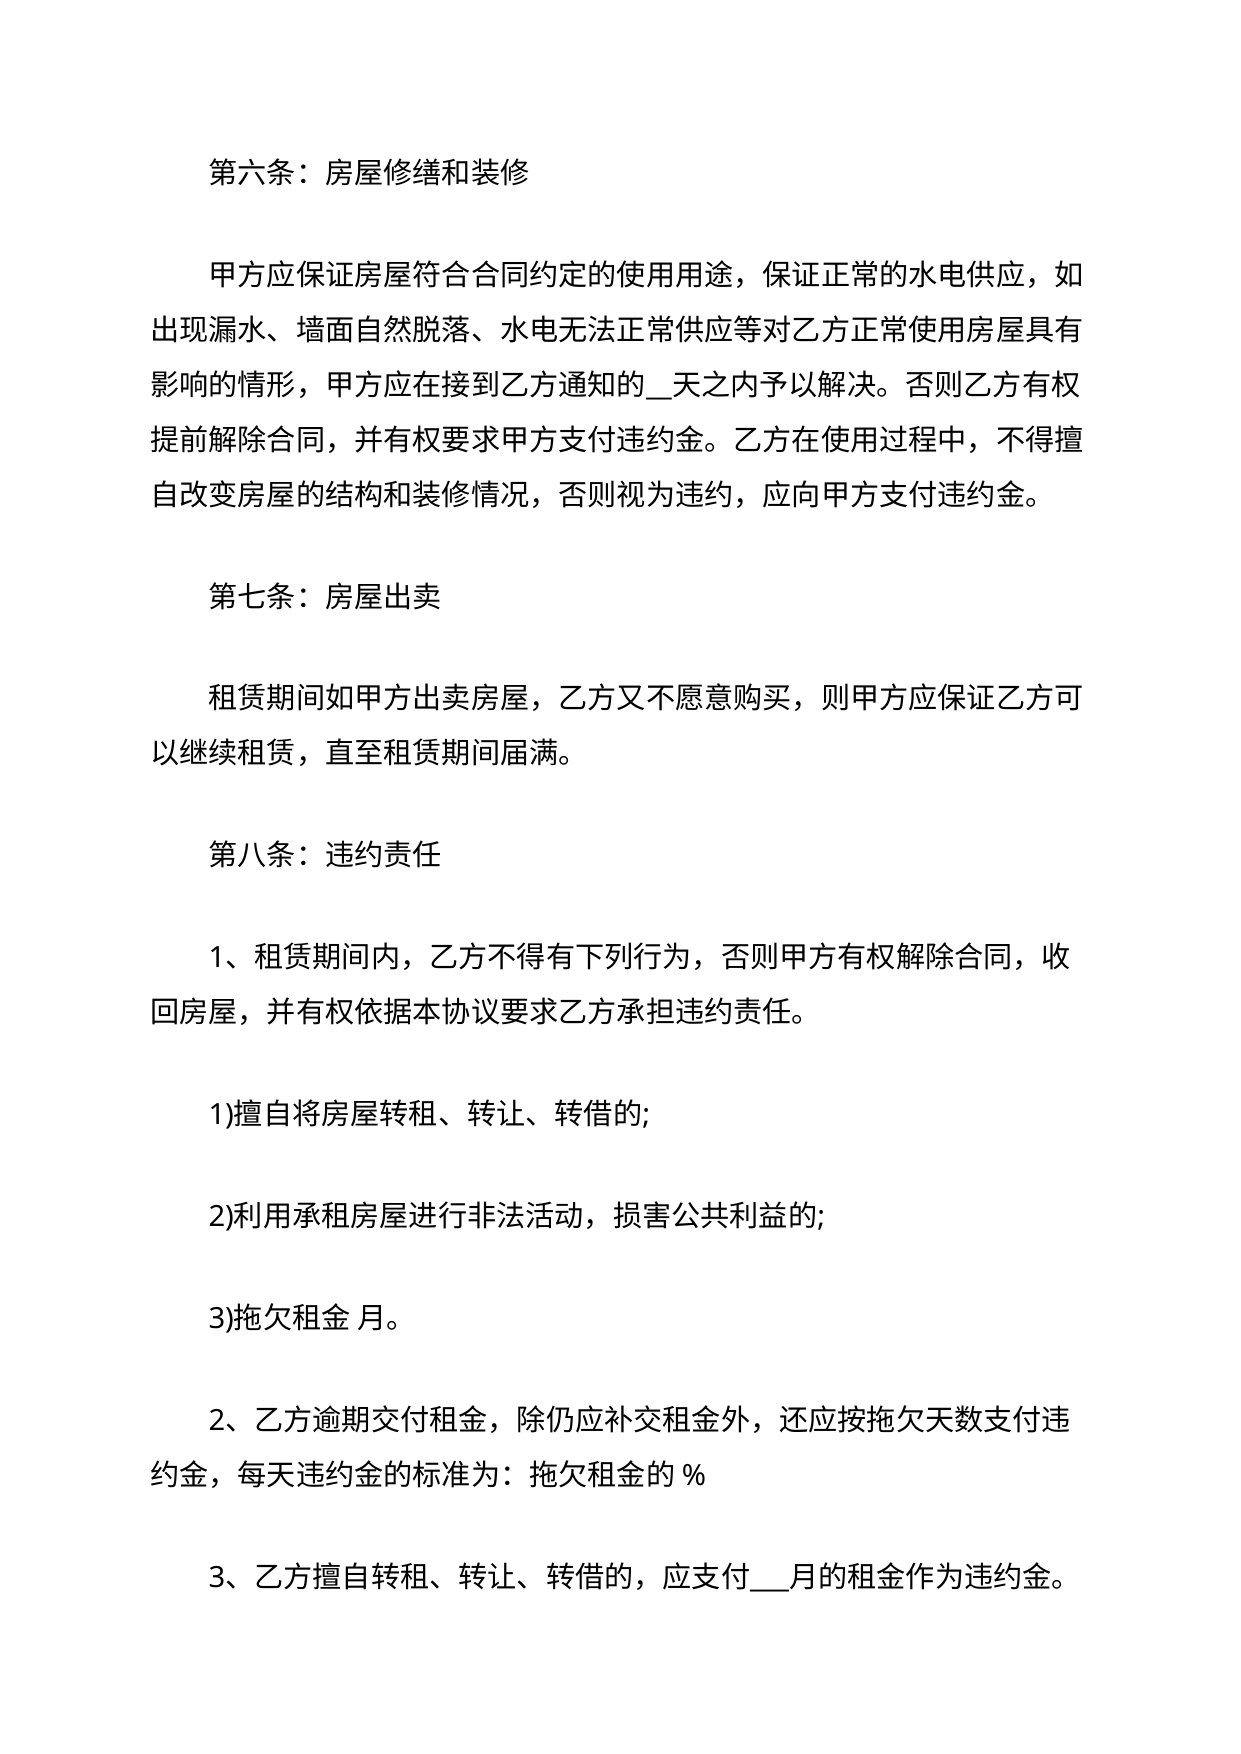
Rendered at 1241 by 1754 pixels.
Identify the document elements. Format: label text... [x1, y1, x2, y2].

text 租赁期间如甲方出卖房屋，乙方又不愿意购买，则甲方应保证乙方可以继续租赁，直至租赁期间届满。 [150, 675, 1090, 772]
text 第七条：房屋出卖 [150, 573, 1090, 616]
text 1、租赁期间内，乙方不得有下列行为，否则甲方有权解除合同，收回房屋，并有权依据本协议要求乙方承担违约责任。 [150, 933, 1090, 1031]
text 3、乙方擅自转租、转让、转借的，应支付___月的租金作为违约金。 [150, 1553, 1090, 1596]
text 第八条：违约责任 [150, 832, 1090, 874]
text 1)擅自将房屋转租、转让、转借的; [150, 1090, 1090, 1133]
text 2、乙方逾期交付租金，除仍应补交租金外，还应按拖欠天数支付违约金，每天违约金的标准为：拖欠租金的 % [150, 1396, 1090, 1493]
text 3)拖欠租金 月。 [150, 1294, 1090, 1337]
text 第六条：房屋修缮和装修 [150, 150, 1090, 192]
text 甲方应保证房屋符合合同约定的使用用途，保证正常的水电供应，如出现漏水、墙面自然脱落、水电无法正常供应等对乙方正常使用房屋具有影响的情形，甲方应在接到乙方通知的__天之内予以解决。否则乙方有权提前解除合同，并有权要求甲方支付违约金。乙方在使用过程中，不得擅自改变房屋的结构和装修情况，否则视为违约，应向甲方支付违约金。 [150, 252, 1090, 514]
text 2)利用承租房屋进行非法活动，损害公共利益的; [150, 1192, 1090, 1234]
